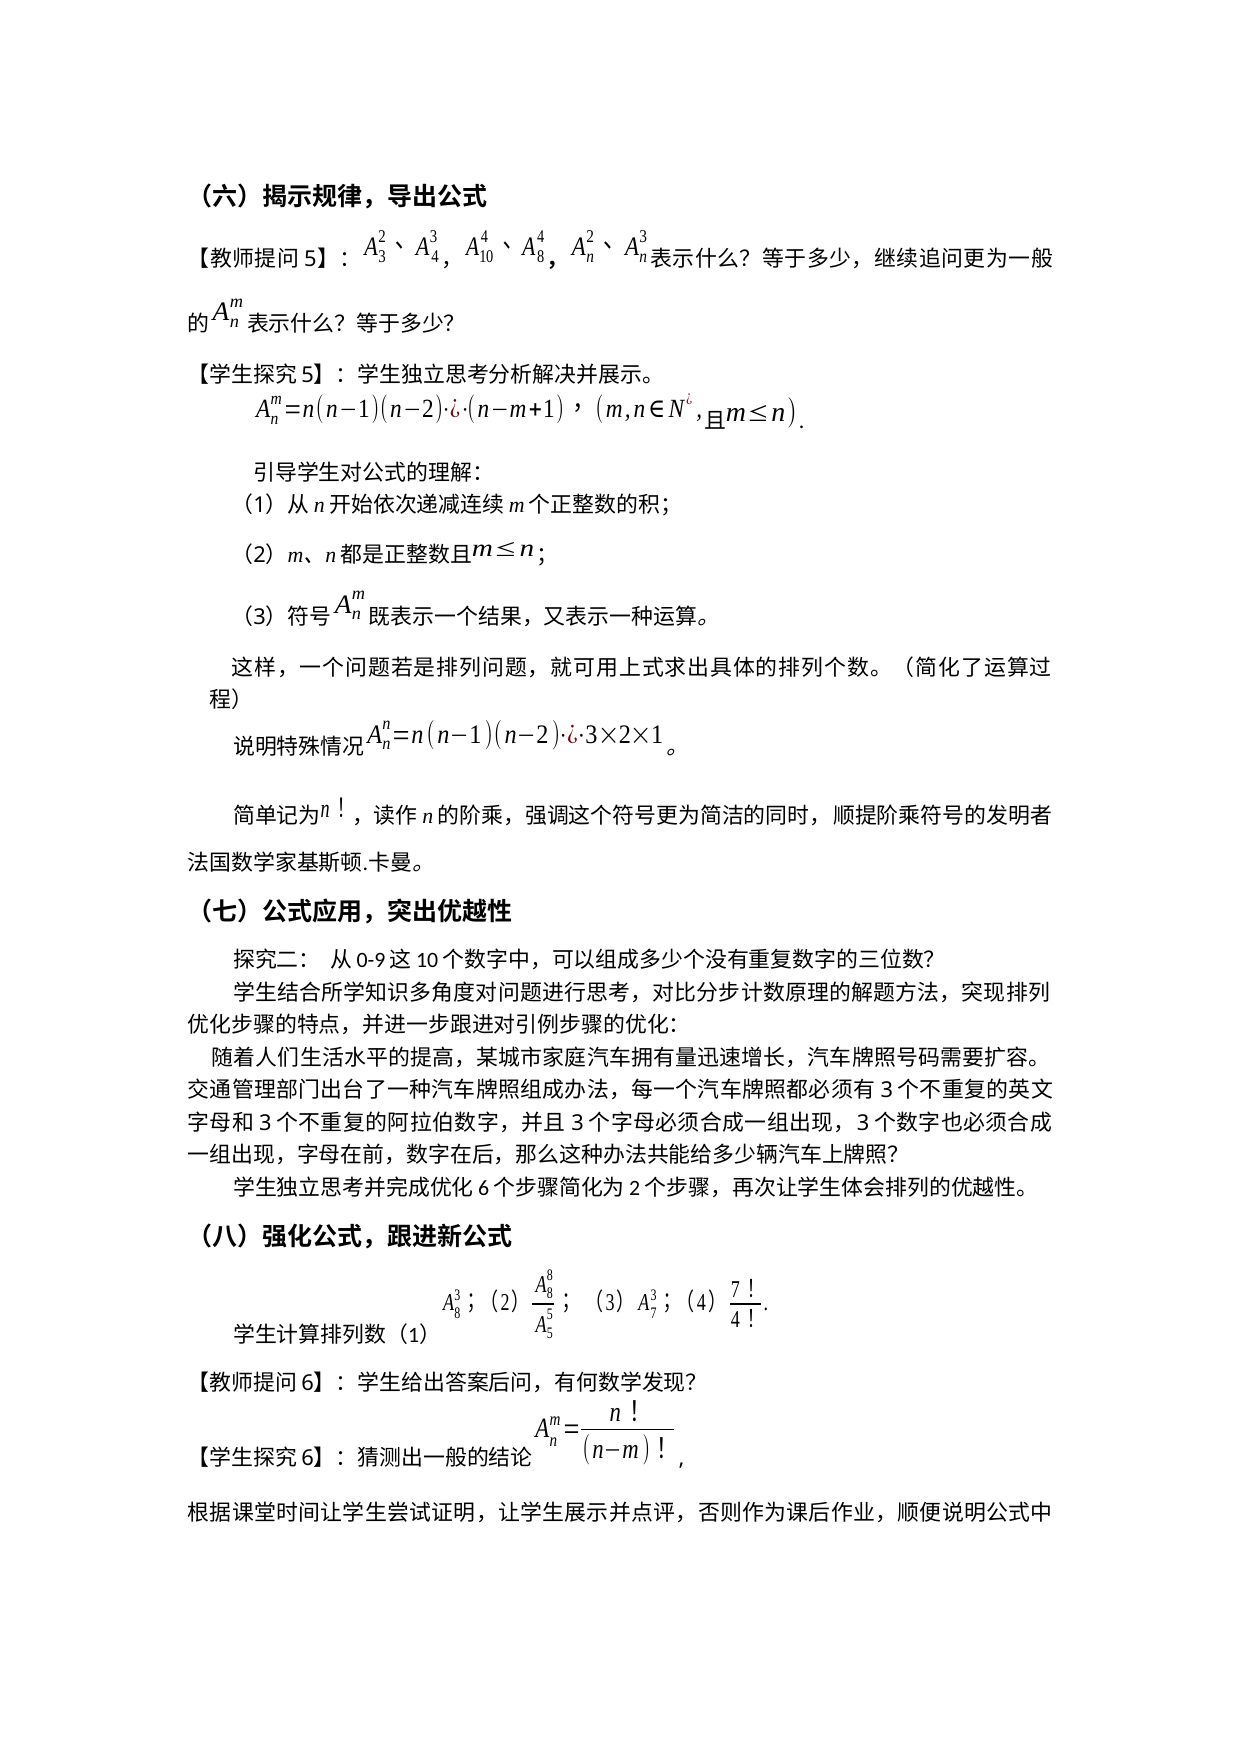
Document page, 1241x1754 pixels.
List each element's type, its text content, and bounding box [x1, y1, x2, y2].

text 学生独立思考并完成优化6个步骤简化为2个步骤，再次让学生体会排列的优越性。 [187, 1169, 1053, 1202]
text （2）m、n都是正整数且； [187, 519, 1053, 584]
text 【教师提问5】：，，表示什么？等于多少，继续追问更为一般的表示什么？等于多少？ [187, 227, 1053, 357]
text （八）强化公式，跟进新公式 [187, 1202, 1053, 1267]
text （七）公式应用，突出优越性 [187, 877, 1053, 942]
text 说明特殊情况。 [187, 714, 1053, 779]
text 且. [209, 389, 1053, 454]
text 学生计算排列数（1） [187, 1267, 1053, 1364]
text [187, 1494, 1053, 1527]
text 【教师提问6】：学生给出答案后问，有何数学发现？ [187, 1364, 1053, 1397]
text 【学生探究5】：学生独立思考分析解决并展示。 [187, 357, 1053, 389]
text 学生结合所学知识多角度对问题进行思考，对比分步计数原理的解题方法，突现排列优化步骤的特点，并进一步跟进对引例步骤的优化： [187, 974, 1053, 1039]
text （1）从n开始依次递减连续m个正整数的积； [209, 487, 1053, 519]
text 【学生探究6】：猜测出一般的结论, [187, 1397, 1053, 1494]
text 引导学生对公式的理解： [209, 454, 1053, 487]
text 随着人们生活水平的提高，某城市家庭汽车拥有量迅速增长，汽车牌照号码需要扩容。交通管理部门出台了一种汽车牌照组成办法，每一个汽车牌照都必须有3个不重复的英文字母和3个不重复的阿拉伯数字，并且3个字母必须合成一组出现，3个数字也必须合成一组出现，字母在前，数字在后，那么这种办法共能给多少辆汽车上牌照？ [187, 1039, 1053, 1169]
text （3）符号既表示一个结果，又表示一种运算。 [187, 584, 1053, 649]
text （六）揭示规律，导出公式 [187, 162, 1053, 227]
text 这样，一个问题若是排列问题，就可用上式求出具体的排列个数。（简化了运算过程） [209, 649, 1053, 714]
text 简单记为，读作n的阶乘，强调这个符号更为简洁的同时，顺提阶乘符号的发明者法国数学家基斯顿.卡曼。 [187, 779, 1053, 877]
text 探究二： 从0-9这10个数字中，可以组成多少个没有重复数字的三位数？ [187, 942, 1053, 974]
